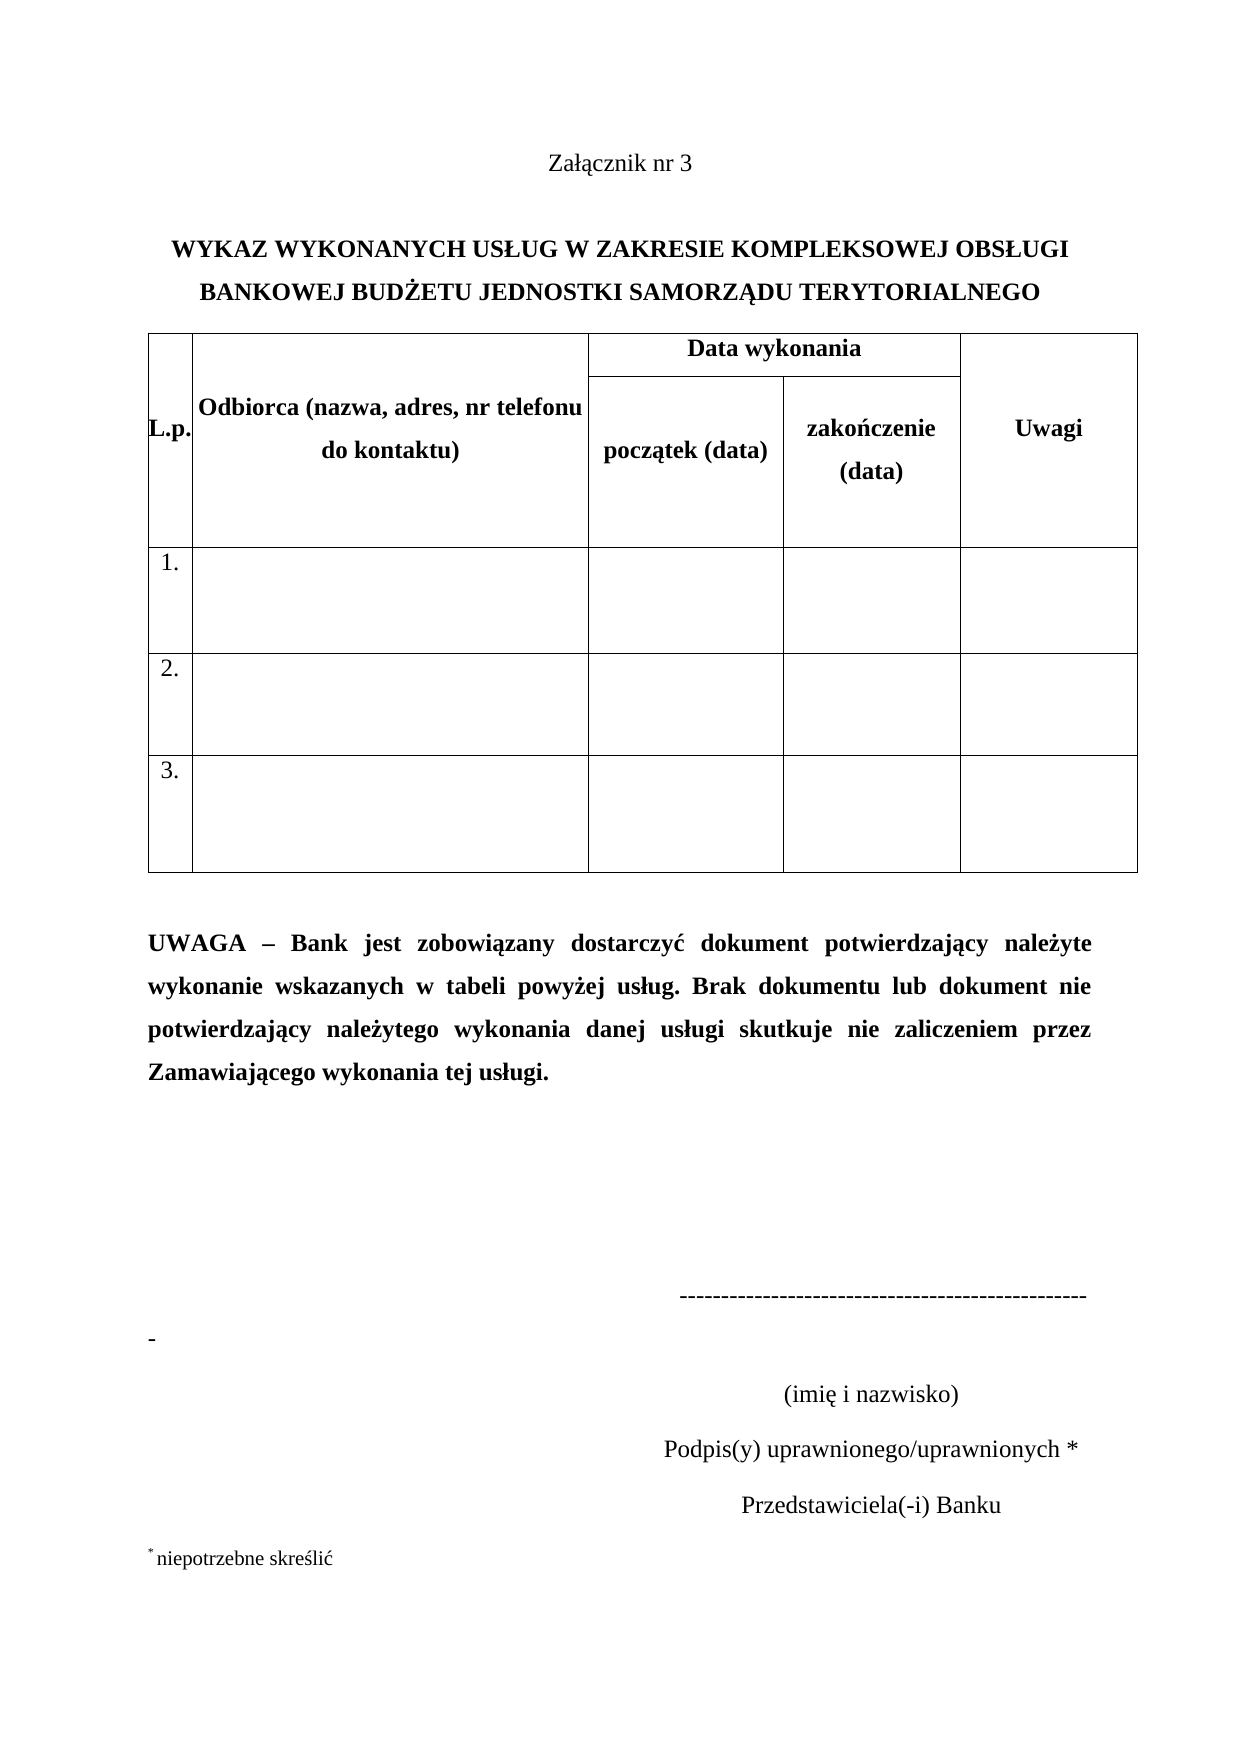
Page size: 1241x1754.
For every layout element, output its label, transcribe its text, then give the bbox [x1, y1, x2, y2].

table_cell [193, 756, 588, 872]
table_header Data wykonania [589, 334, 960, 376]
text -------------------------------------------------- [148, 1280, 1093, 1352]
text Załącznik nr 3 [148, 148, 1093, 176]
table_cell [589, 756, 783, 872]
table_cell [784, 548, 960, 652]
table_cell początek (data) [589, 377, 783, 547]
text (imię i nazwisko) [148, 1379, 1093, 1407]
table_cell [589, 654, 783, 754]
table_cell 3. [149, 756, 192, 872]
text Podpis(y) uprawnionego/uprawnionych * [148, 1434, 1093, 1463]
table_header L.p. [149, 334, 192, 547]
table_cell 1. [149, 548, 192, 652]
table_cell [193, 548, 588, 652]
table_cell 2. [149, 654, 192, 754]
table_cell [961, 654, 1137, 754]
table_cell [589, 548, 783, 652]
table_cell [961, 756, 1137, 872]
text WYKAZ WYKONANYCH USŁUG W ZAKRESIE KOMPLEKSOWEJ OBSŁUGI BANKOWEJ BUDŻETU JEDNOSTKI SAMORZĄDU TERYTORIALNEGO [148, 234, 1093, 306]
text Przedstawiciela(-i) Banku [148, 1490, 1093, 1519]
table_cell [784, 756, 960, 872]
table_header Odbiorca (nazwa, adres, nr telefonu do kontaktu) [193, 334, 588, 547]
table_cell [961, 548, 1137, 652]
table_cell [784, 654, 960, 754]
text * niepotrzebne skreślić [148, 1546, 1093, 1569]
text UWAGA – Bank jest zobowiązany dostarczyć dokument potwierdzający należyte wykonanie wskazanych w tabeli powyżej usług. Brak dokumentu lub dokument nie potwierdzający należytego wykonania danej usługi skutkuje nie zaliczeniem przez Zamawiającego wykonania tej usługi. [148, 928, 1093, 1086]
table_cell [193, 654, 588, 754]
table_header Uwagi [961, 334, 1137, 547]
table_cell zakończenie (data) [784, 377, 960, 547]
